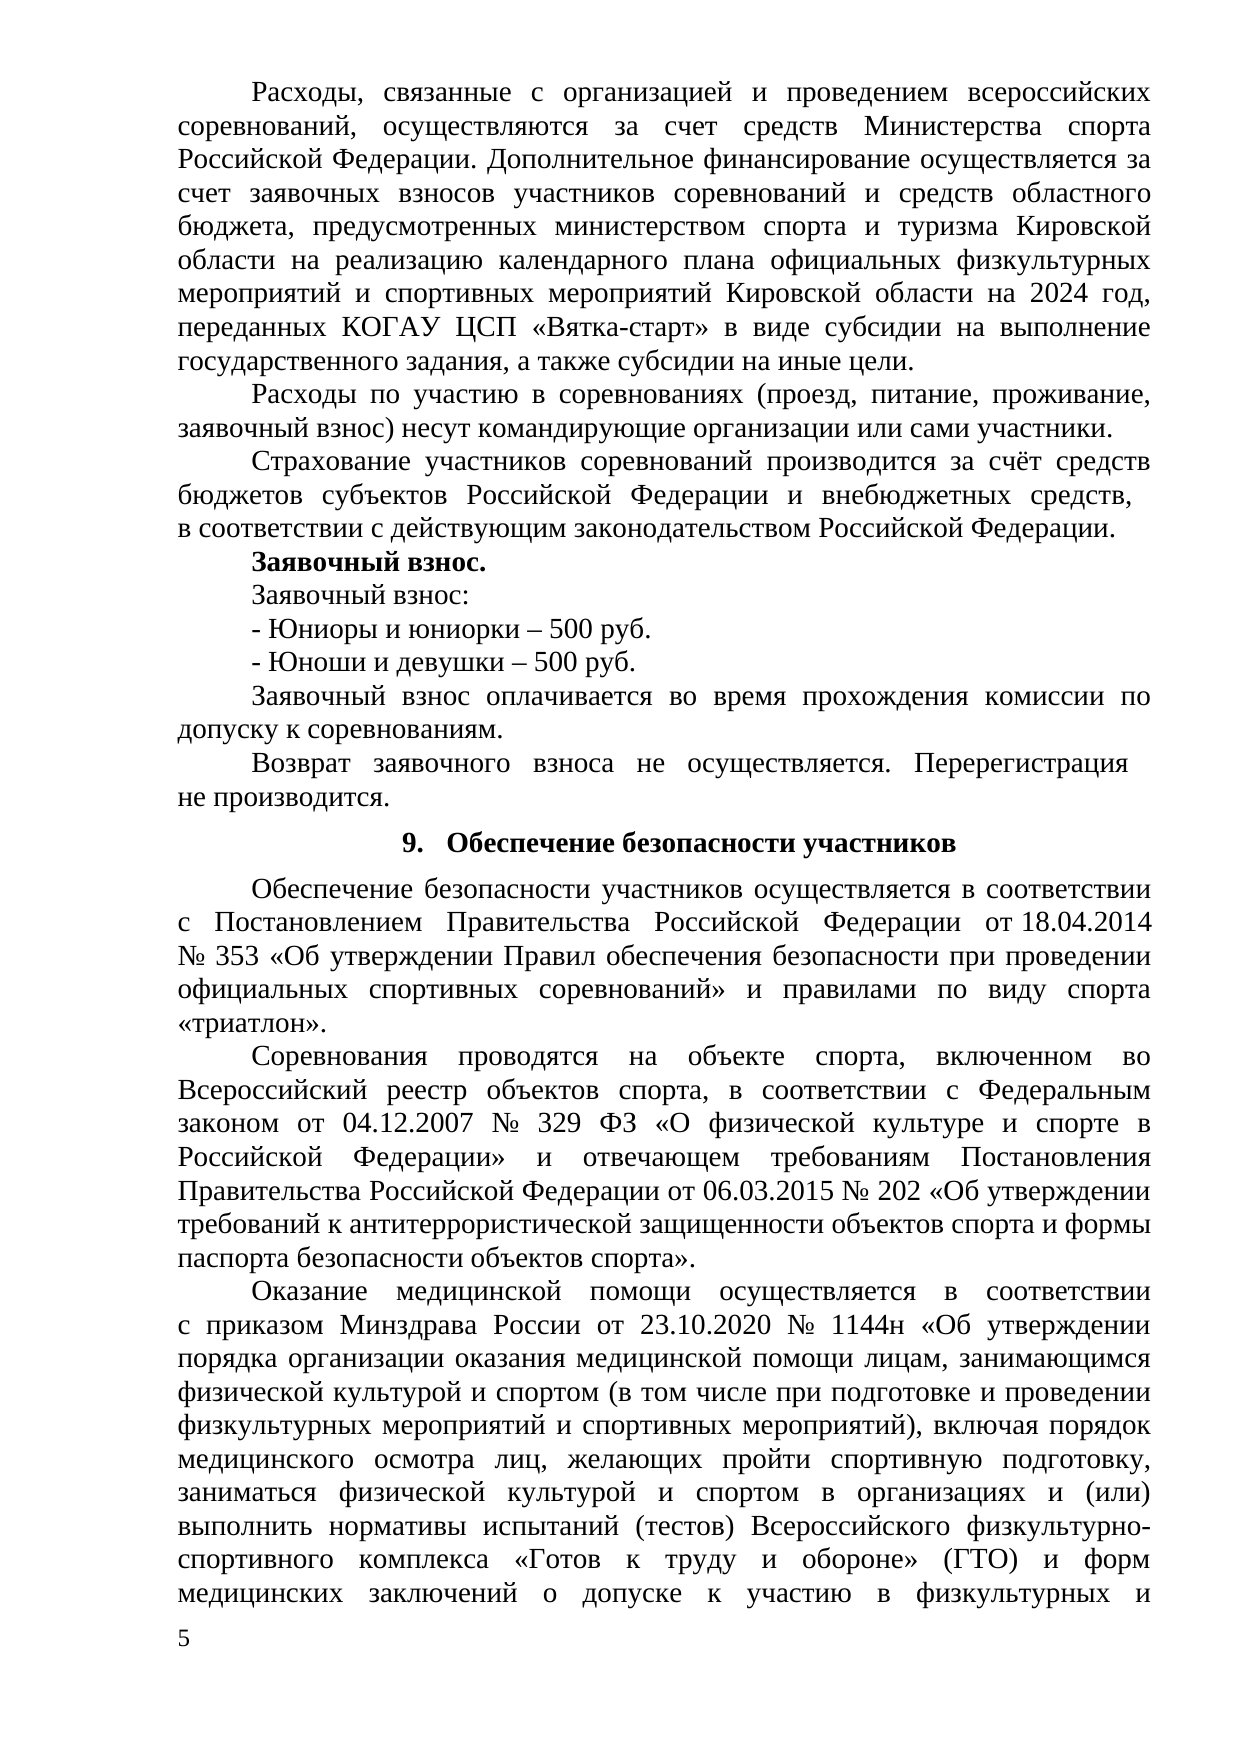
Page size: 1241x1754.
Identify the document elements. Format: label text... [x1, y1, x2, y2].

text Возврат заявочного взноса не осуществляется. Перерегистрация не производится. [177, 745, 1152, 812]
text Расходы, связанные с организацией и проведением всероссийских соревнований, осуществляются за счет средств Министерства спорта Российской Федерации. Дополнительное финансирование осуществляется за счет заявочных взносов участников соревнований и средств областного бюджета, предусмотренных министерством спорта и туризма Кировской области на реализацию календарного плана официальных физкультурных мероприятий и спортивных мероприятий Кировской области на 2024 год, переданных КОГАУ ЦСП «Вятка-старт» в виде субсидии на выполнение государственного задания, а также субсидии на иные цели. [177, 74, 1152, 376]
text Заявочный взнос: [177, 577, 1152, 611]
text Соревнования проводятся на объекте спорта, включенном во Всероссийский реестр объектов спорта, в соответствии с Федеральным законом от 04.12.2007 № 329 ФЗ «О физической культуре и спорте в Российской Федерации» и отвечающем требованиям Постановления Правительства Российской Федерации от 06.03.2015 № 202 «Об утверждении требований к антитеррористической защищенности объектов спорта и формы паспорта безопасности объектов спорта». [177, 1038, 1152, 1273]
text Обеспечение безопасности участников осуществляется в соответствии с Постановлением Правительства Российской Федерации от 18.04.2014 № 353 «Об утверждении Правил обеспечения безопасности при проведении официальных спортивных соревнований» и правилами по виду спорта «триатлон». [177, 871, 1152, 1038]
text Расходы по участию в соревнованиях (проезд, питание, проживание, заявочный взнос) несут командирующие организации или сами участники. [177, 376, 1152, 443]
text Заявочный взнос оплачивается во время прохождения комиссии по допуску к соревнованиям. [177, 678, 1152, 745]
text Страхование участников соревнований производится за счёт средств бюджетов субъектов Российской Федерации и внебюджетных средств, в соответствии с действующим законодательством Российской Федерации. [177, 443, 1152, 544]
text - Юниоры и юниорки – 500 руб. [177, 611, 1152, 644]
text - Юноши и девушки – 500 руб. [177, 644, 1152, 678]
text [177, 1273, 1152, 1609]
text Заявочный взнос. [177, 544, 1152, 577]
list Обеспечение безопасности участников [177, 825, 1152, 858]
